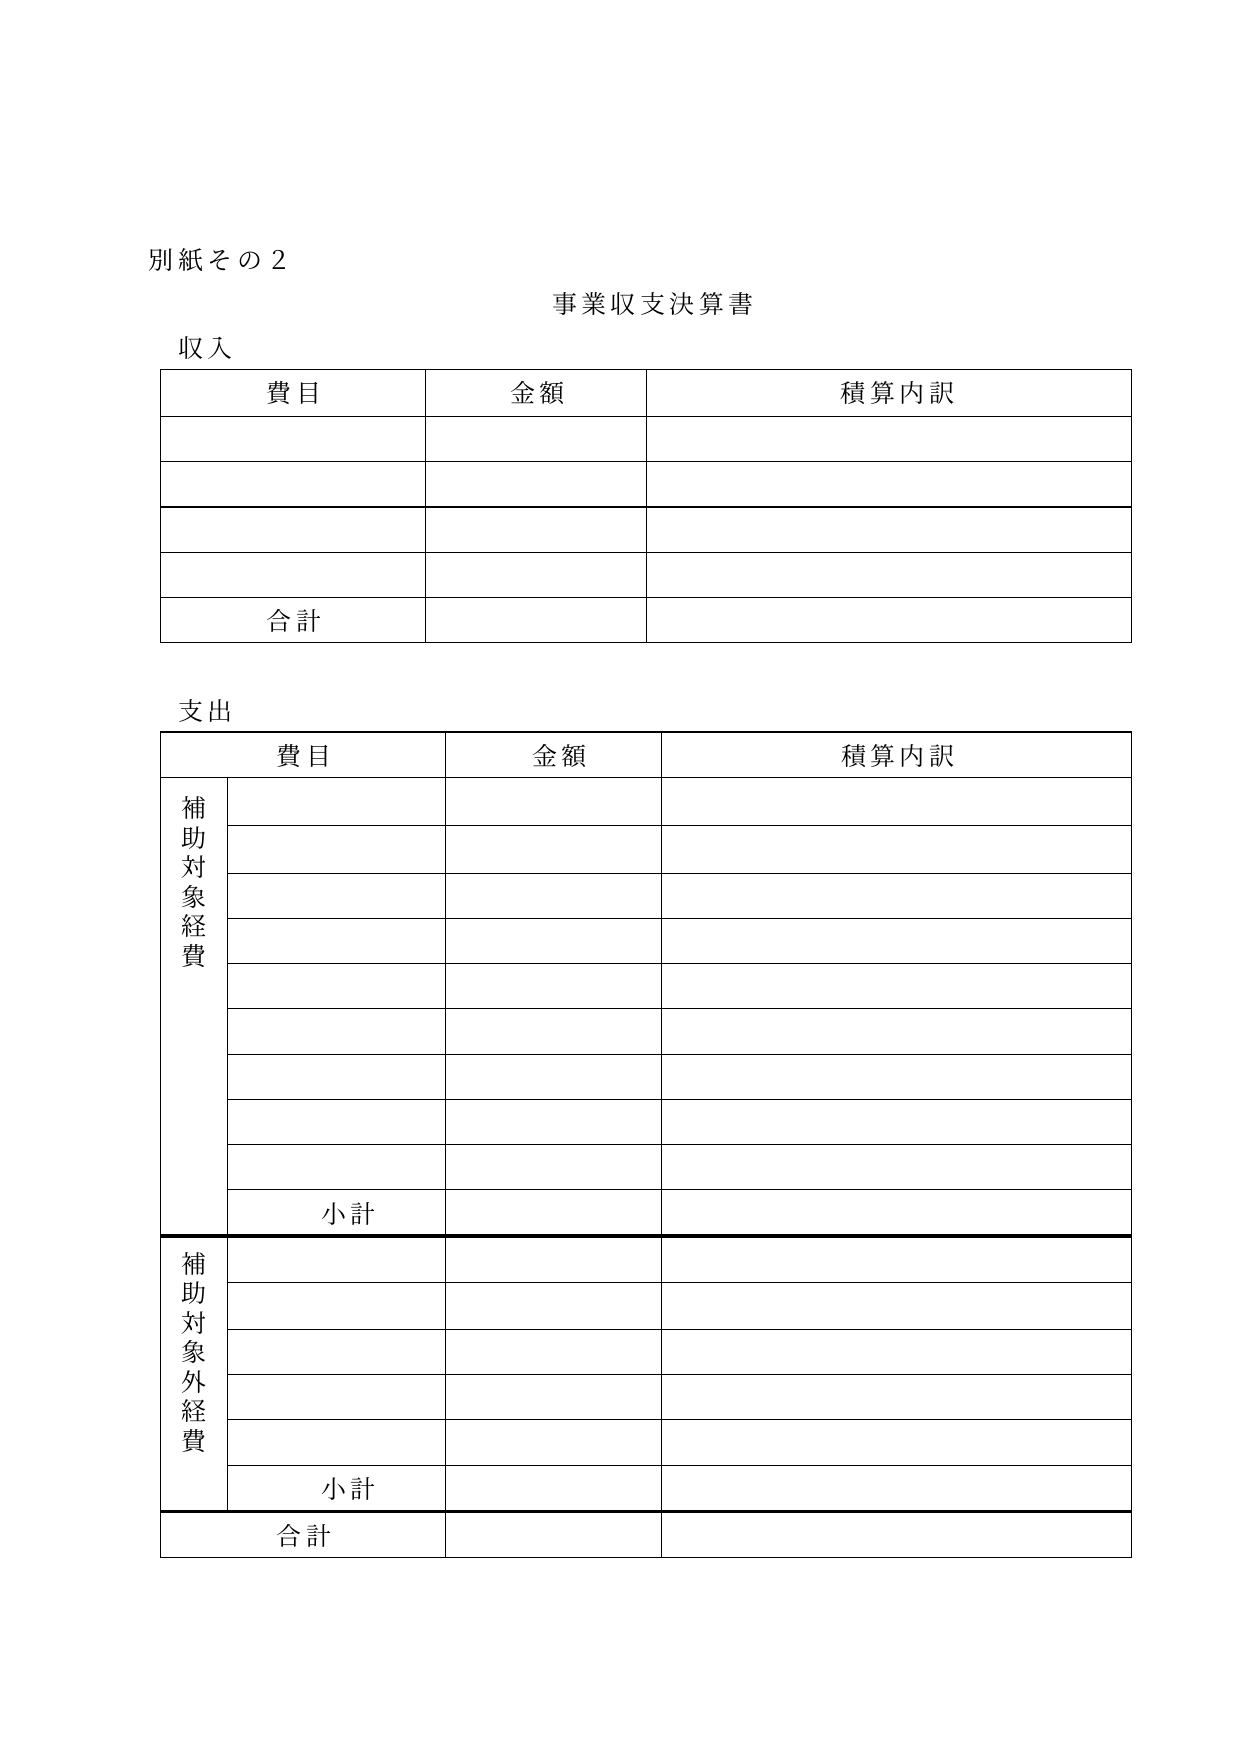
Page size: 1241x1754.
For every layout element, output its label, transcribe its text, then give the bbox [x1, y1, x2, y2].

table_header 事業収支決算書 収入 支出 [149, 281, 1143, 1602]
text 別紙その２ [148, 237, 1121, 281]
